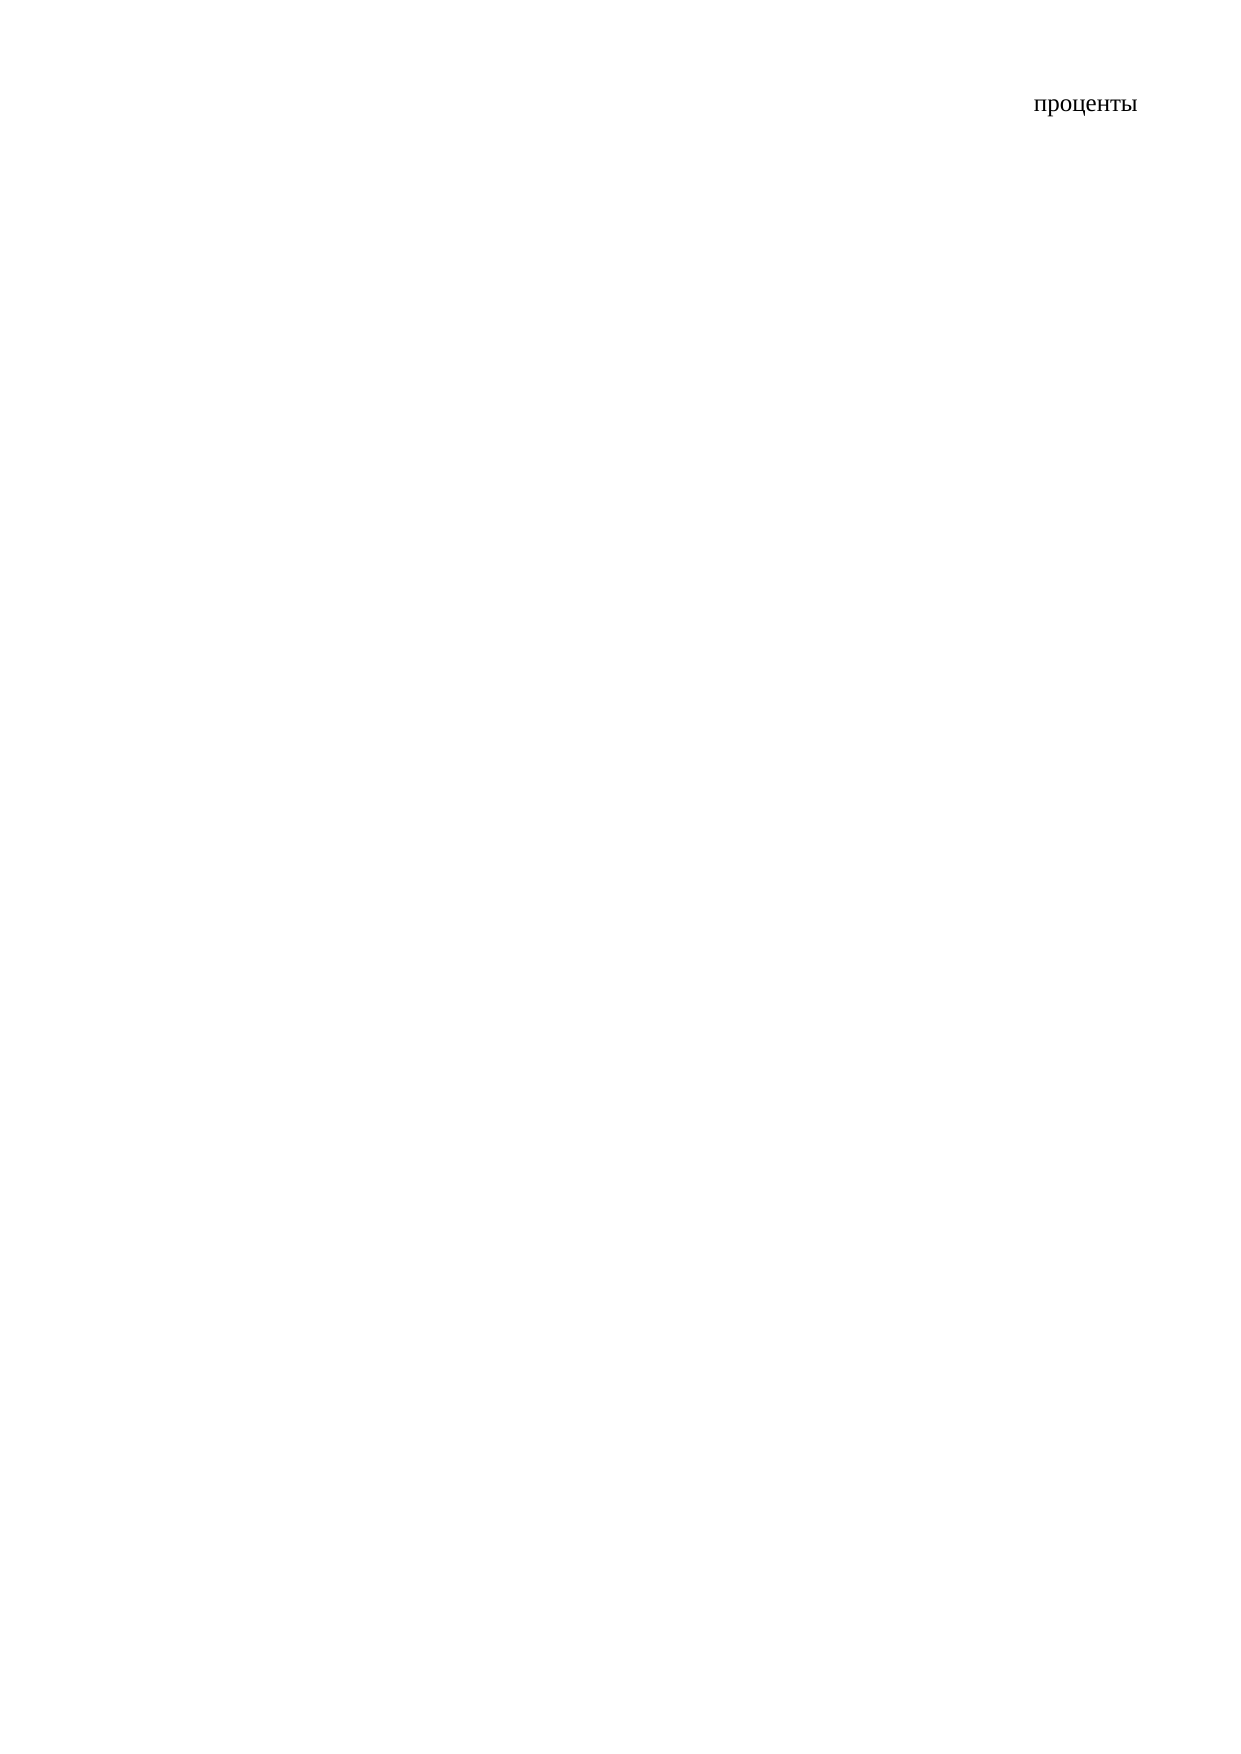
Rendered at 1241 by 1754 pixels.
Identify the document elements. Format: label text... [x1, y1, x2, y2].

text проценты [177, 88, 1181, 117]
